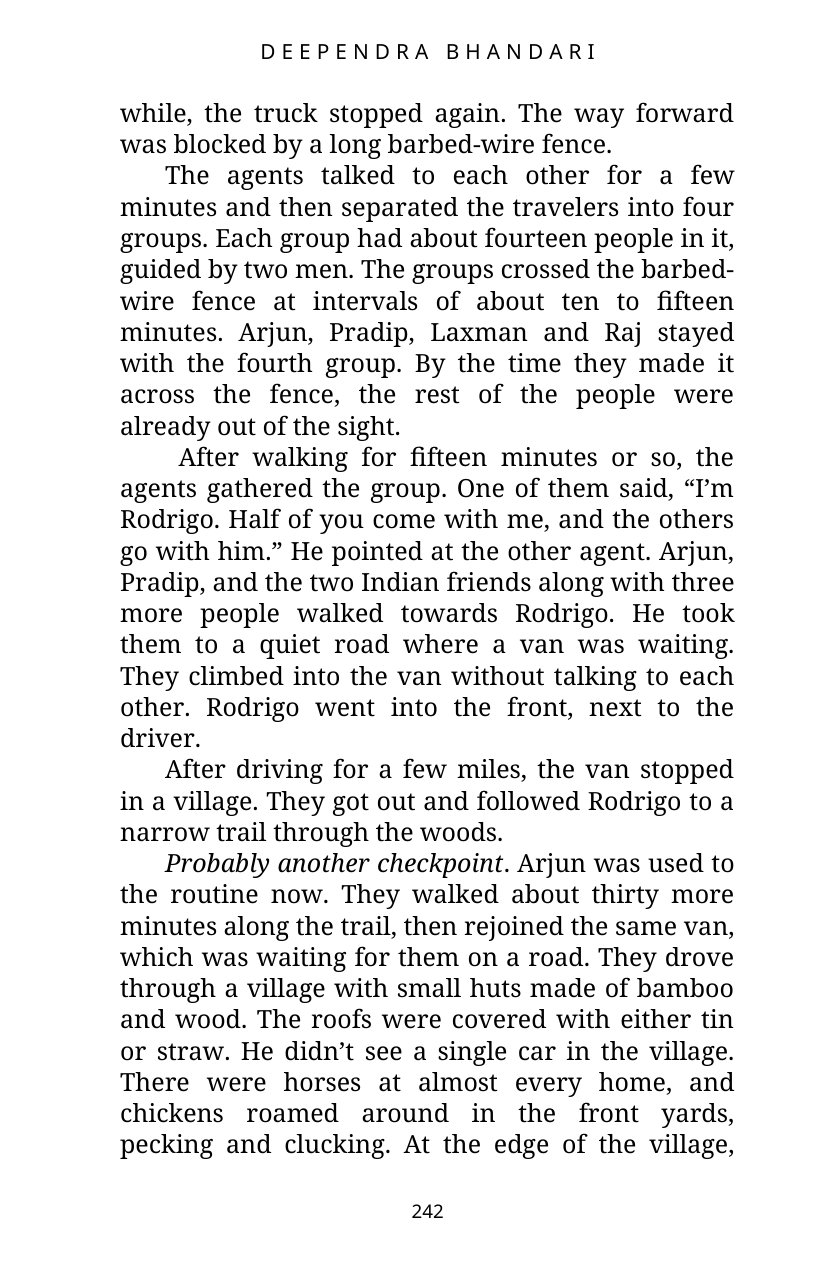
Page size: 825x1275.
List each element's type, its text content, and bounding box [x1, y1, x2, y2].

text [120, 97, 735, 160]
text After walking for fifteen minutes or so, the agents gathered the group. One of them said, “I’m Rodrigo. Half of you come with me, and the others go with him.” He pointed at the other agent. Arjun, Pradip, and the two Indian friends along with three more people walked towards Rodrigo. He took them to a quiet road where a van was waiting. They climbed into the van without talking to each other. Rodrigo went into the front, next to the driver. [120, 441, 735, 754]
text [120, 847, 735, 1160]
text The agents talked to each other for a few minutes and then separated the travelers into four groups. Each group had about fourteen people in it, guided by two men. The groups crossed the barbed-wire fence at intervals of about ten to fifteen minutes. Arjun, Pradip, Laxman and Raj stayed with the fourth group. By the time they made it across the fence, the rest of the people were already out of the sight. [120, 160, 735, 441]
text After driving for a few miles, the van stopped in a village. They got out and followed Rodrigo to a narrow trail through the woods. [120, 754, 735, 847]
